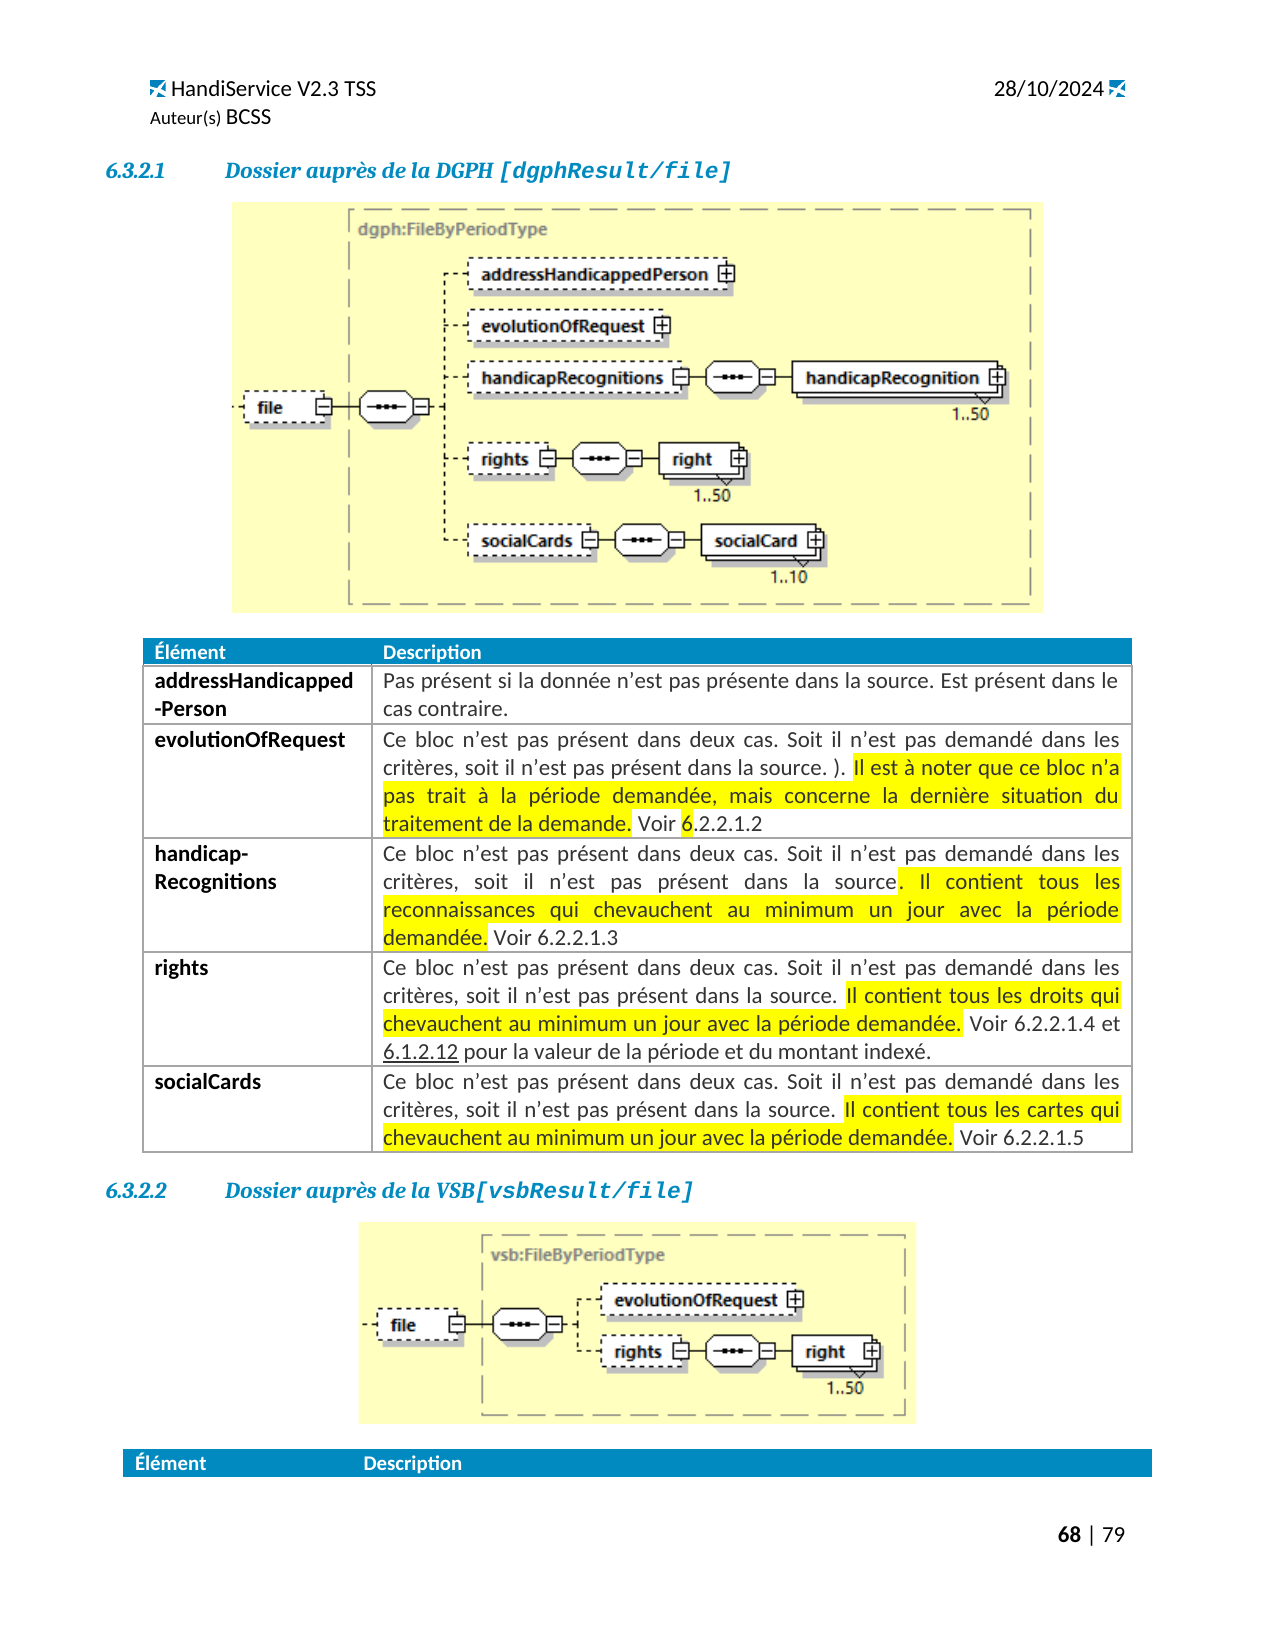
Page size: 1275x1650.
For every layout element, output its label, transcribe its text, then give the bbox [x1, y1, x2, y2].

subtitle Dossier auprès de la DGPH [dgphResult/file] [106, 158, 1125, 185]
picture [150, 84, 166, 97]
table_cell Ce bloc n’est pas présent dans deux cas. Soit il n’est pas demandé dans les critères, soit il n’est pas présent dans la source. Il contient tous les reconnaissances qui chevauchent au minimum un jour avec la période demandée. Voir 6.2.2.1.3 [373, 839, 1131, 951]
subtitle Dossier auprès de la VSB[vsbResult/file] [106, 1178, 1125, 1206]
table_cell addressHandicapped-Person [144, 667, 371, 723]
table_header Élément [144, 639, 371, 664]
table_cell Ce bloc n’est pas présent dans deux cas. Soit il n’est pas demandé dans les critères, soit il n’est pas présent dans la source. Il contient tous les droits qui chevauchent au minimum un jour avec la période demandée. Voir 6.2.2.1.4 et 6.1.2.12 pour la valeur de la période et du montant indexé. [373, 953, 1131, 1065]
table_cell handicap-Recognitions [144, 839, 371, 951]
table_cell Ce bloc n’est pas présent dans deux cas. Soit il n’est pas demandé dans les critères, soit il n’est pas présent dans la source. Il contient tous les cartes qui chevauchent au minimum un jour avec la période demandée. Voir 6.2.2.1.5 [373, 1067, 1131, 1151]
table_cell rights [144, 953, 371, 1065]
picture [358, 1222, 917, 1424]
table_cell Pas présent si la donnée n’est pas présente dans la source. Est présent dans le cas contraire. [373, 667, 1131, 723]
table_header Description [372, 639, 1131, 664]
table_cell Ce bloc n’est pas présent dans deux cas. Soit il n’est pas demandé dans les critères, soit il n’est pas présent dans la source. ). Il est à noter que ce bloc n’a pas trait à la période demandée, mais concerne la dernière situation du traitement de la demande. Voir 6.2.2.1.2 [373, 725, 1131, 837]
picture [1109, 86, 1125, 97]
table_header Description [353, 1450, 1151, 1476]
table_header Élément [124, 1450, 352, 1476]
picture [231, 202, 1044, 613]
table_cell evolutionOfRequest [144, 725, 371, 837]
table_cell socialCards [144, 1067, 371, 1151]
